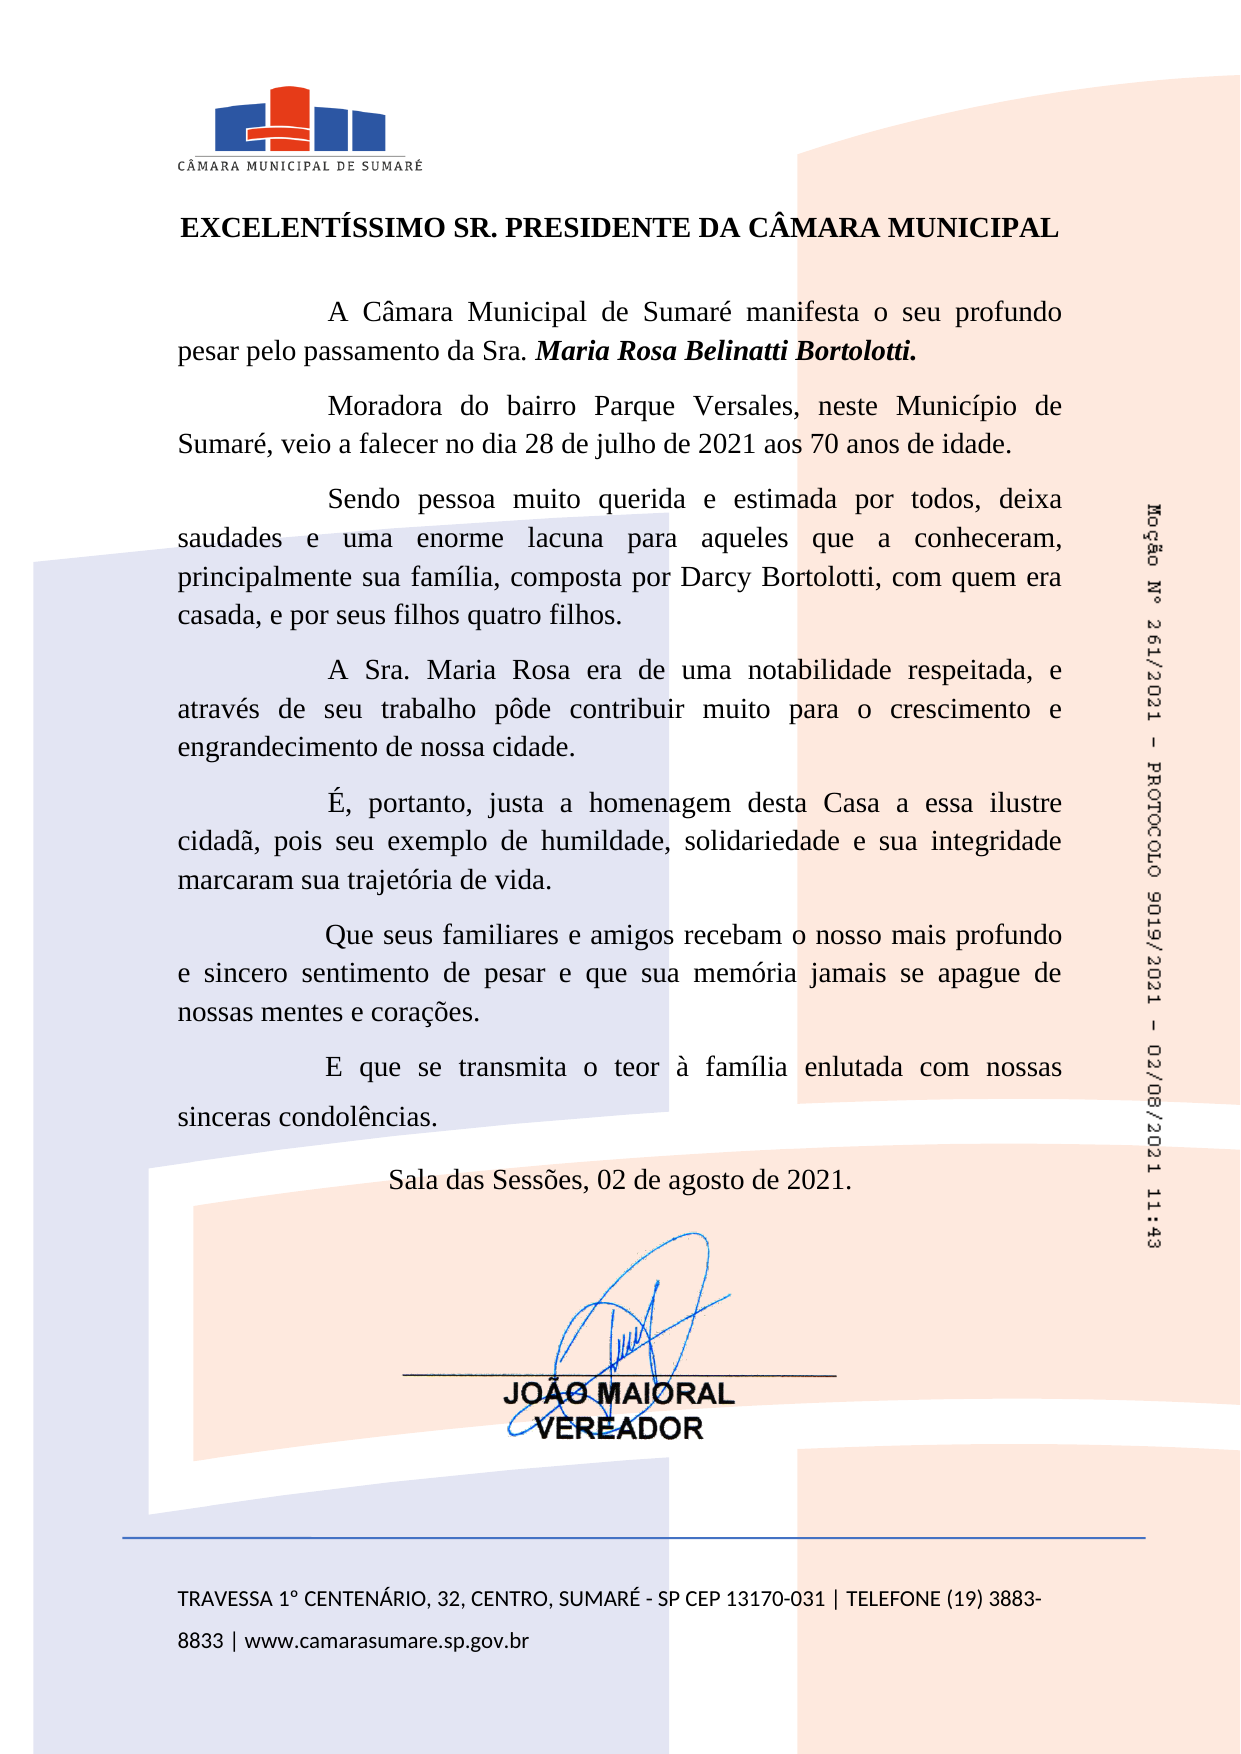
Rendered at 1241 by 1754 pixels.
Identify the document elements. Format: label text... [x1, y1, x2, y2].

text Sala das Sessões, 02 de agosto de 2021. [177, 1162, 1063, 1196]
text Moradora do bairro Parque Versales, neste Município de Sumaré, veio a falecer no dia 28 de julho de 2021 aos 70 anos de idade. [177, 388, 1063, 460]
text A Câmara Municipal de Sumaré manifesta o seu profundo pesar pelo passamento da Sra. Maria Rosa Belinatti Bortolotti. [177, 294, 1063, 366]
text É, portanto, justa a homenagem desta Casa a essa ilustre cidadã, pois seu exemplo de humildade, solidariedade e sua integridade marcaram sua trajetória de vida. [177, 785, 1063, 895]
text A Sra. Maria Rosa era de uma notabilidade respeitada, e através de seu trabalho pôde contribuir muito para o crescimento e engrandecimento de nossa cidade. [177, 652, 1063, 763]
picture [383, 1212, 858, 1460]
picture [1120, 500, 1183, 1254]
text E que se transmita o teor à família enlutada com nossas sinceras condolências. [177, 1049, 1063, 1133]
text Que seus familiares e amigos recebam o nosso mais profundo e sincero sentimento de pesar e que sua memória jamais se apague de nossas mentes e corações. [177, 917, 1063, 1028]
text Sendo pessoa muito querida e estimada por todos, deixa saudades e uma enorme lacuna para aqueles que a conheceram, principalmente sua família, composta por Darcy Bortolotti, com quem era casada, e por seus filhos quatro filhos. [177, 482, 1063, 631]
picture [177, 86, 424, 173]
text EXCELENTÍSSIMO SR. PRESIDENTE DA CÂMARA MUNICIPAL [177, 211, 1063, 244]
